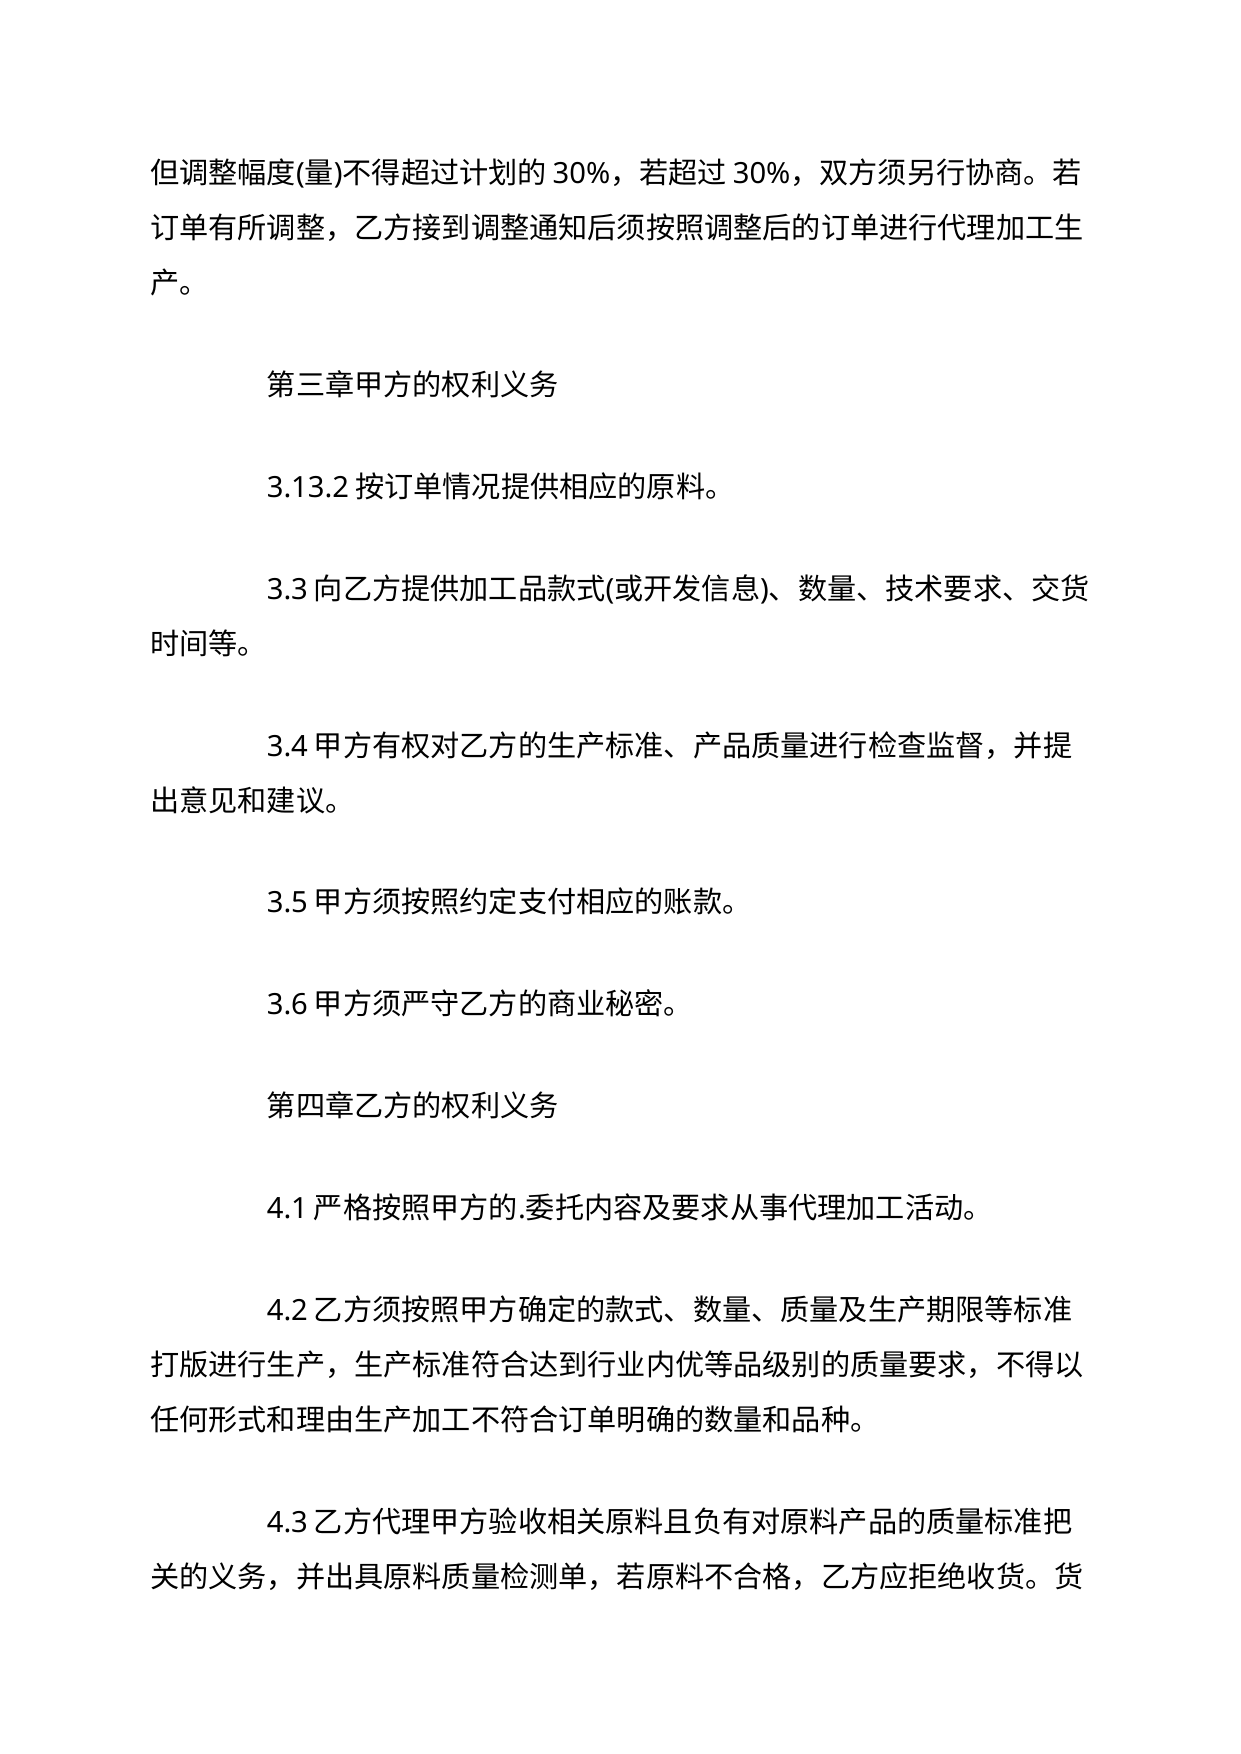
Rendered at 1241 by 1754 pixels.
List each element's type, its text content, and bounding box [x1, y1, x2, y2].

text 第四章乙方的权利义务 [150, 1083, 1090, 1125]
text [150, 150, 1090, 302]
text 4.1严格按照甲方的.委托内容及要求从事代理加工活动。 [150, 1185, 1090, 1227]
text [150, 1498, 1090, 1596]
text 第三章甲方的权利义务 [150, 362, 1090, 404]
text 3.6甲方须严守乙方的商业秘密。 [150, 981, 1090, 1023]
text 3.13.2按订单情况提供相应的原料。 [150, 463, 1090, 506]
text 3.4甲方有权对乙方的生产标准、产品质量进行检查监督，并提出意见和建议。 [150, 722, 1090, 819]
text 4.2乙方须按照甲方确定的款式、数量、质量及生产期限等标准打版进行生产，生产标准符合达到行业内优等品级别的质量要求，不得以任何形式和理由生产加工不符合订单明确的数量和品种。 [150, 1287, 1090, 1439]
text 3.5甲方须按照约定支付相应的账款。 [150, 879, 1090, 921]
text 3.3向乙方提供加工品款式(或开发信息)、数量、技术要求、交货时间等。 [150, 565, 1090, 663]
